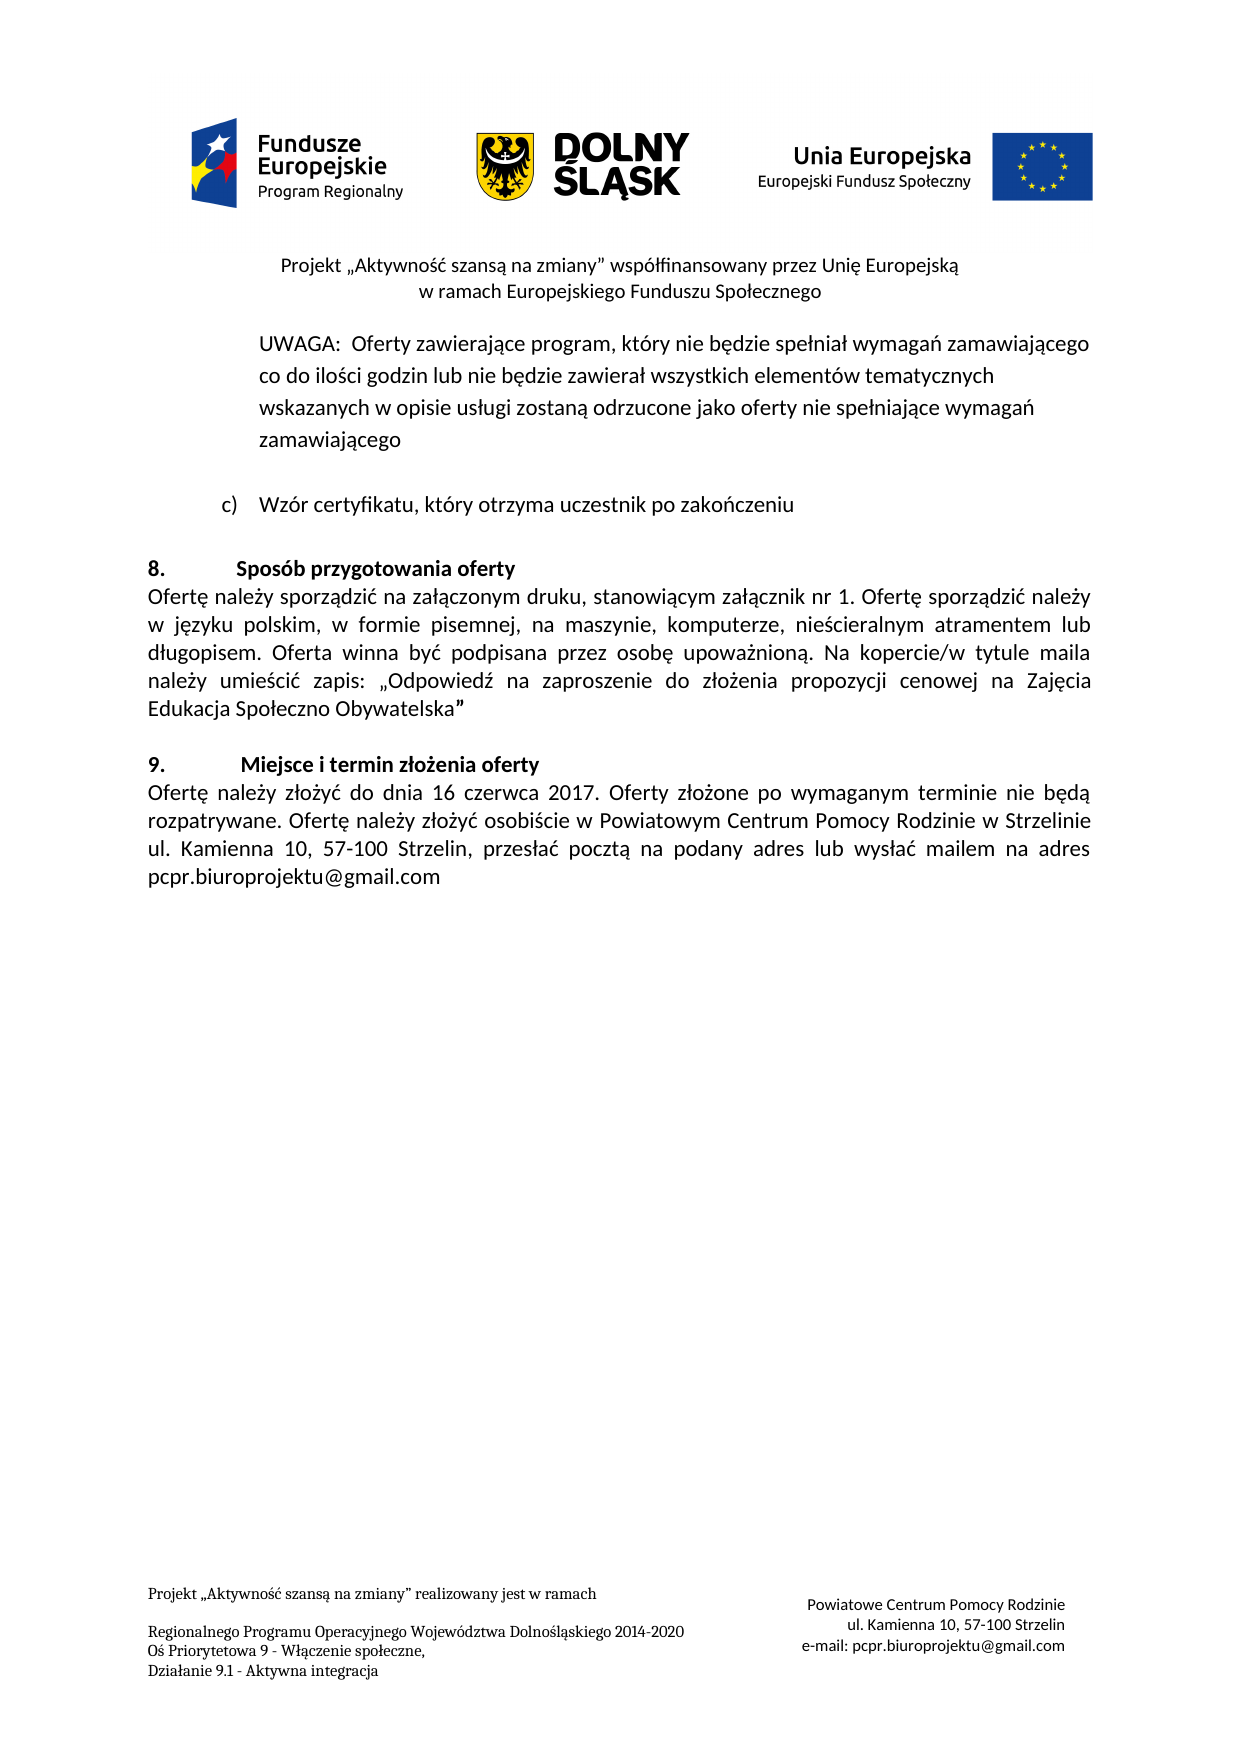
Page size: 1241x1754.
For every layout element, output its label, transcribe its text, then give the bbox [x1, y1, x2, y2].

list Wzór certyfikatu, który otrzyma uczestnik po zakończeniu [221, 490, 1093, 518]
list Sposób przygotowania oferty [148, 554, 1093, 582]
text Ofertę należy złożyć do dnia 16 czerwca 2017. Oferty złożone po wymaganym terminie nie będą rozpatrywane. Ofertę należy złożyć osobiście w Powiatowym Centrum Pomocy Rodzinie w Strzelinie ul. Kamienna 10, 57-100 Strzelin, przesłać pocztą na podany adres lub wysłać mailem na adres pcpr.biuroprojektu@gmail.com [148, 778, 1093, 890]
list UWAGA: Oferty zawierające program, który nie będzie spełniał wymagań zamawiającego co do ilości godzin lub nie będzie zawierał wszystkich elementów tematycznych wskazanych w opisie usługi zostaną odrzucone jako oferty nie spełniające wymagań zamawiającego [259, 329, 1093, 453]
picture [147, 73, 1093, 253]
text Ofertę należy sporządzić na załączonym druku, stanowiącym załącznik nr 1. Ofertę sporządzić należy w języku polskim, w formie pisemnej, na maszynie, komputerze, nieścieralnym atramentem lub długopisem. Oferta winna być podpisana przez osobę upoważnioną. Na kopercie/w tytule maila należy umieścić zapis: „Odpowiedź na zaproszenie do złożenia propozycji cenowej na Zajęcia Edukacja Społeczno Obywatelska” [148, 582, 1093, 722]
list Miejsce i termin złożenia oferty [148, 750, 1093, 778]
